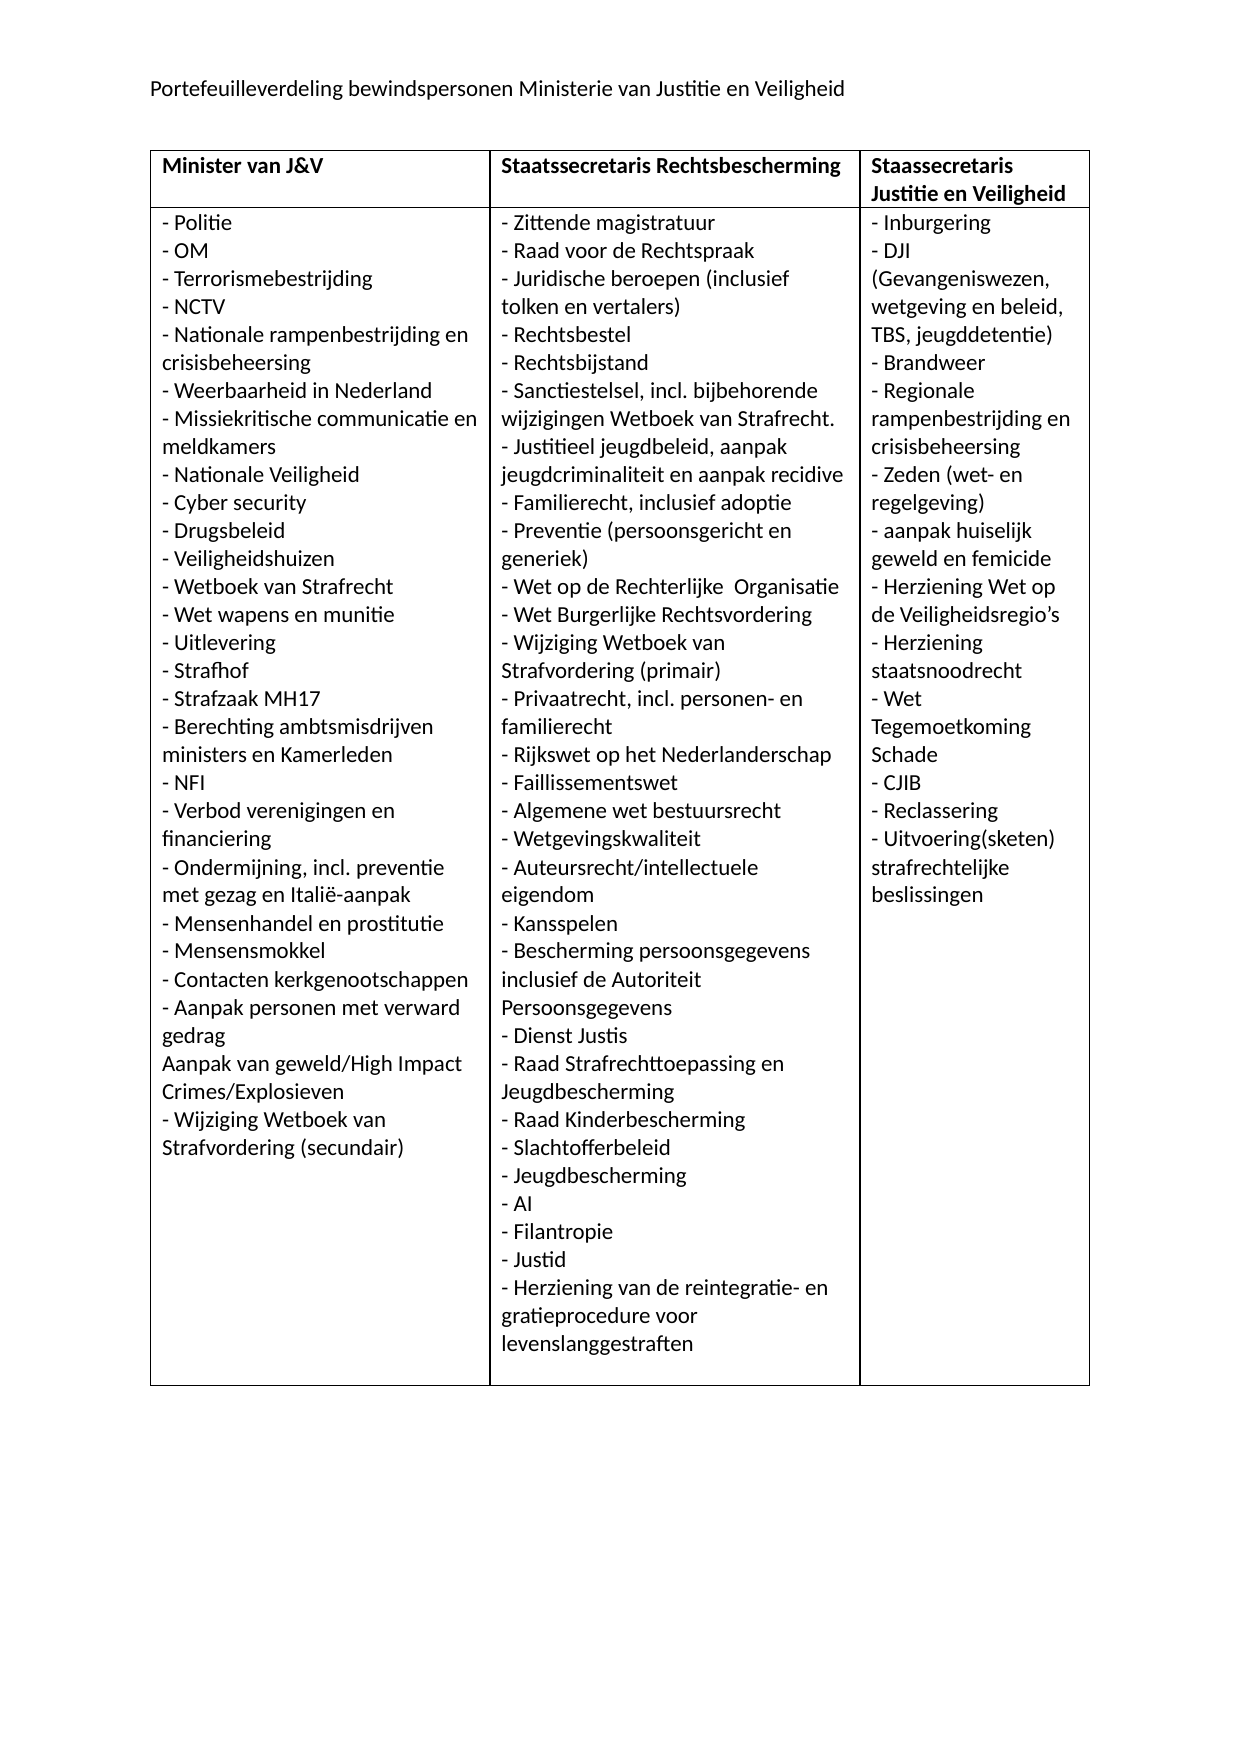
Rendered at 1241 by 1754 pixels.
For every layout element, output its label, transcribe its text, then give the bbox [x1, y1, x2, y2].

table_header Staatssecretaris Rechtsbescherming [491, 151, 859, 207]
table_cell - Inburgering - DJI (Gevangeniswezen, wetgeving en beleid, TBS, jeugddetentie) - Brandweer - Regionale rampenbestrijding en crisisbeheersing - Zeden (wet- en regelgeving) - aanpak huiselijk geweld en femicide - Herziening Wet op de Veiligheidsregio’s - Herziening staatsnoodrecht - Wet Tegemoetkoming Schade - CJIB - Reclassering - Uitvoering(sketen) strafrechtelijke beslissingen [861, 208, 1089, 1385]
table_header Staassecretaris Justitie en Veiligheid [861, 151, 1089, 207]
table_cell - Politie - OM - Terrorismebestrijding - NCTV - Nationale rampenbestrijding en crisisbeheersing - Weerbaarheid in Nederland - Missiekritische communicatie en meldkamers - Nationale Veiligheid - Cyber security - Drugsbeleid - Veiligheidshuizen - Wetboek van Strafrecht - Wet wapens en munitie - Uitlevering - Strafhof - Strafzaak MH17 - Berechting ambtsmisdrijven ministers en Kamerleden - NFI - Verbod verenigingen en financiering - Ondermijning, incl. preventie met gezag en Italië-aanpak - Mensenhandel en prostitutie - Mensensmokkel - Contacten kerkgenootschappen - Aanpak personen met verward gedrag Aanpak van geweld/High Impact Crimes/Explosieven - Wijziging Wetboek van Strafvordering (secundair) [151, 208, 489, 1385]
table_header Minister van J&V [151, 151, 489, 207]
table_cell - Zittende magistratuur - Raad voor de Rechtspraak - Juridische beroepen (inclusief tolken en vertalers) - Rechtsbestel - Rechtsbijstand - Sanctiestelsel, incl. bijbehorende wijzigingen Wetboek van Strafrecht. - Justitieel jeugdbeleid, aanpak jeugdcriminaliteit en aanpak recidive - Familierecht, inclusief adoptie - Preventie (persoonsgericht en generiek) - Wet op de Rechterlijke Organisatie - Wet Burgerlijke Rechtsvordering - Wijziging Wetboek van Strafvordering (primair) - Privaatrecht, incl. personen- en familierecht - Rijkswet op het Nederlanderschap - Faillissementswet - Algemene wet bestuursrecht - Wetgevingskwaliteit - Auteursrecht/intellectuele eigendom - Kansspelen - Bescherming persoonsgegevens inclusief de Autoriteit Persoonsgegevens - Dienst Justis - Raad Strafrechttoepassing en Jeugdbescherming - Raad Kinderbescherming - Slachtofferbeleid - Jeugdbescherming - AI - Filantropie - Justid - Herziening van de reintegratie- en gratieprocedure voor levenslanggestraften [491, 208, 859, 1385]
